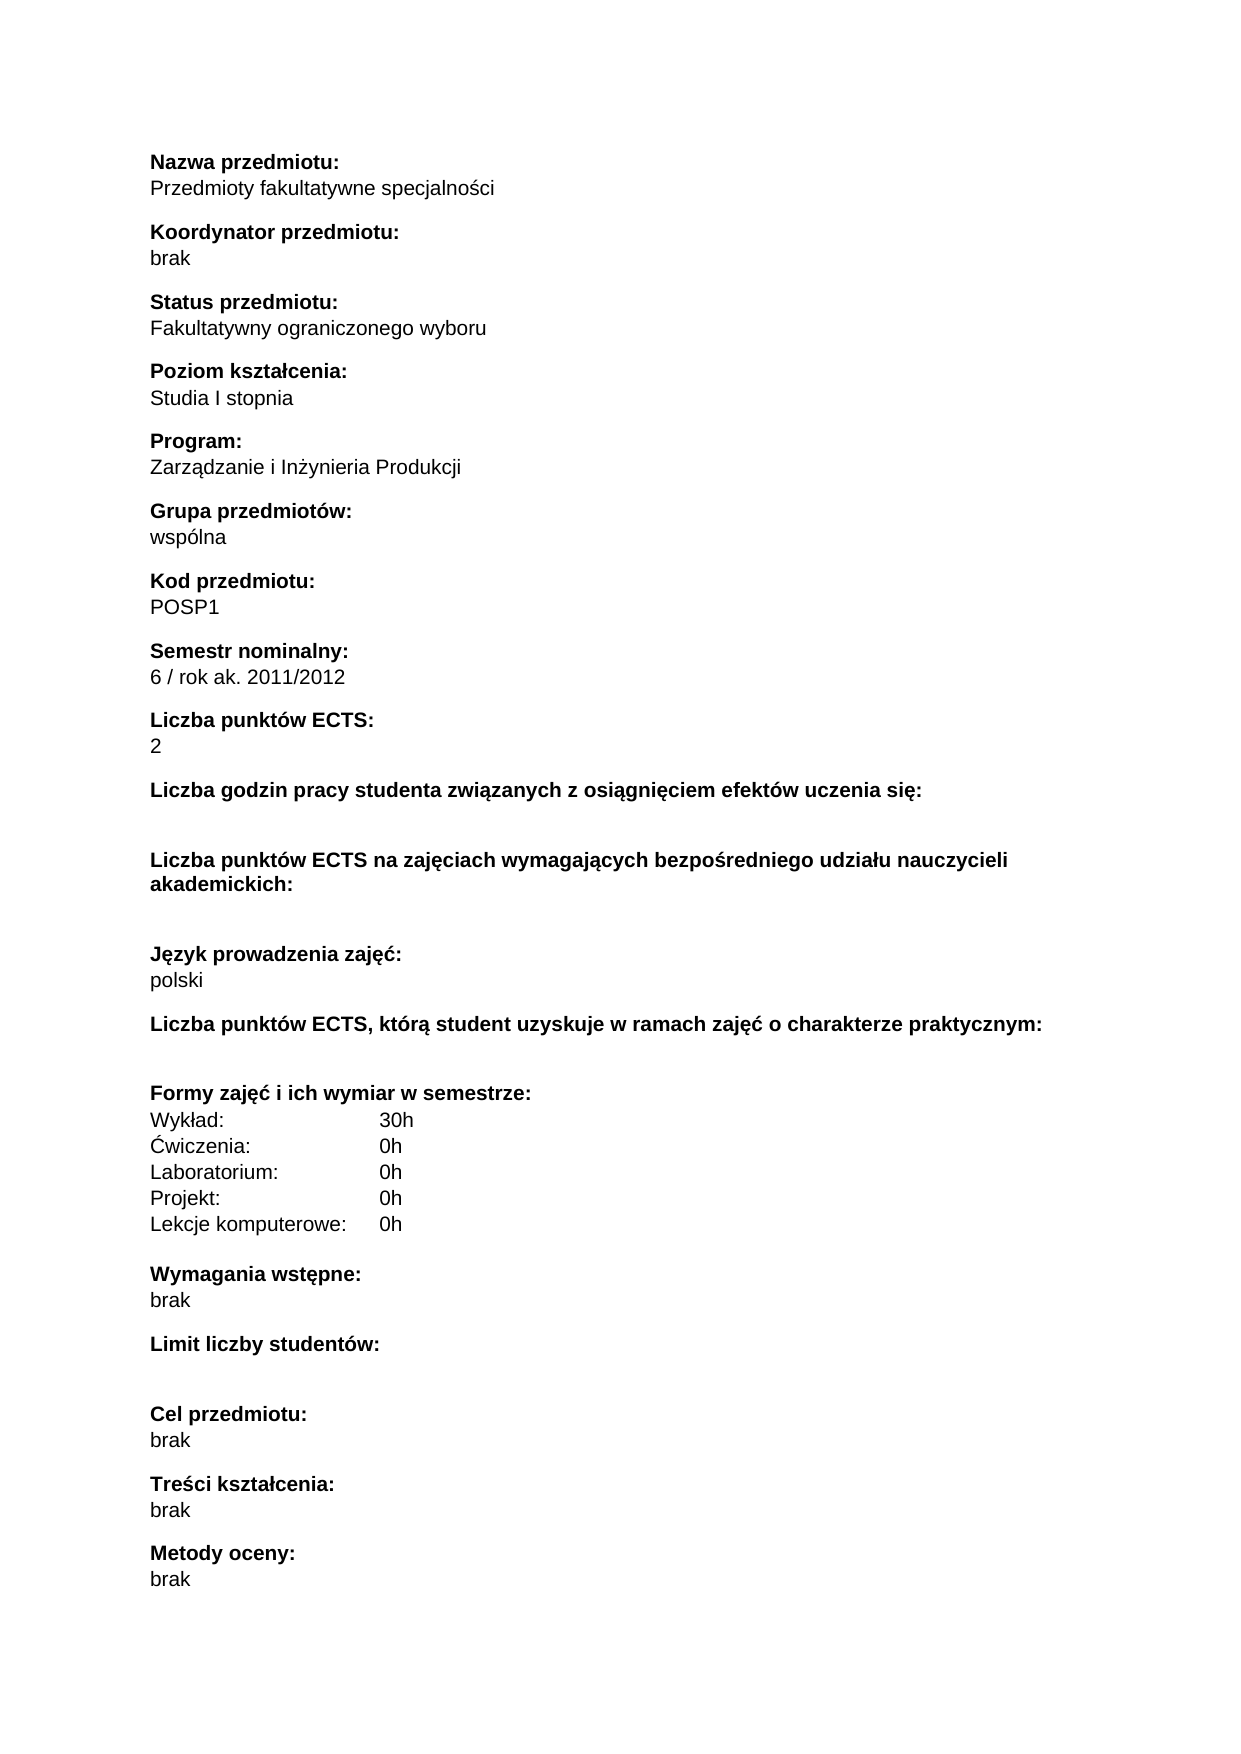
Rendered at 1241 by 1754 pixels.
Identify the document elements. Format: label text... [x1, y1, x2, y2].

text Poziom kształcenia: [150, 359, 1090, 383]
text brak [150, 1497, 1090, 1521]
text Liczba punktów ECTS: [150, 708, 1090, 732]
text polski [150, 968, 1090, 992]
text brak [150, 1567, 1090, 1591]
text Grupa przedmiotów: [150, 499, 1090, 523]
text Studia I stopnia [150, 385, 1090, 409]
text Liczba punktów ECTS na zajęciach wymagających bezpośredniego udziału nauczycieli akademickich: [150, 848, 1090, 896]
table_cell Lekcje komputerowe: [140, 1212, 367, 1236]
text Liczba punktów ECTS, którą student uzyskuje w ramach zajęć o charakterze praktycznym: [150, 1011, 1090, 1035]
text Limit liczby studentów: [150, 1332, 1090, 1356]
table_cell 0h [369, 1210, 597, 1236]
text Status przedmiotu: [150, 289, 1090, 313]
table_cell 0h [369, 1158, 597, 1184]
text Liczba godzin pracy studenta związanych z osiągnięciem efektów uczenia się: [150, 778, 1090, 802]
text Formy zajęć i ich wymiar w semestrze: [150, 1081, 1090, 1105]
text wspólna [150, 525, 1090, 549]
table_cell 0h [369, 1132, 597, 1158]
text Semestr nominalny: [150, 638, 1090, 662]
text Koordynator przedmiotu: [150, 220, 1090, 244]
text Cel przedmiotu: [150, 1402, 1090, 1426]
text 6 / rok ak. 2011/2012 [150, 664, 1090, 688]
text POSP1 [150, 595, 1090, 619]
table_cell Laboratorium: [140, 1160, 367, 1184]
text Przedmioty fakultatywne specjalności [150, 176, 1090, 200]
text Fakultatywny ograniczonego wyboru [150, 316, 1090, 339]
table_cell 0h [369, 1184, 597, 1210]
text brak [150, 1288, 1090, 1312]
table_cell Projekt: [140, 1186, 367, 1210]
text Metody oceny: [150, 1541, 1090, 1565]
text Kod przedmiotu: [150, 569, 1090, 593]
text brak [150, 246, 1090, 270]
text Język prowadzenia zajęć: [150, 942, 1090, 966]
text Treści kształcenia: [150, 1471, 1090, 1495]
text Program: [150, 429, 1090, 453]
text 2 [150, 734, 1090, 758]
table_header 30h [369, 1108, 597, 1132]
text Wymagania wstępne: [150, 1262, 1090, 1286]
text Zarządzanie i Inżynieria Produkcji [150, 455, 1090, 479]
table_header Wykład: [140, 1108, 367, 1132]
text Nazwa przedmiotu: [150, 150, 1090, 174]
table_cell Ćwiczenia: [140, 1134, 367, 1158]
text brak [150, 1428, 1090, 1452]
